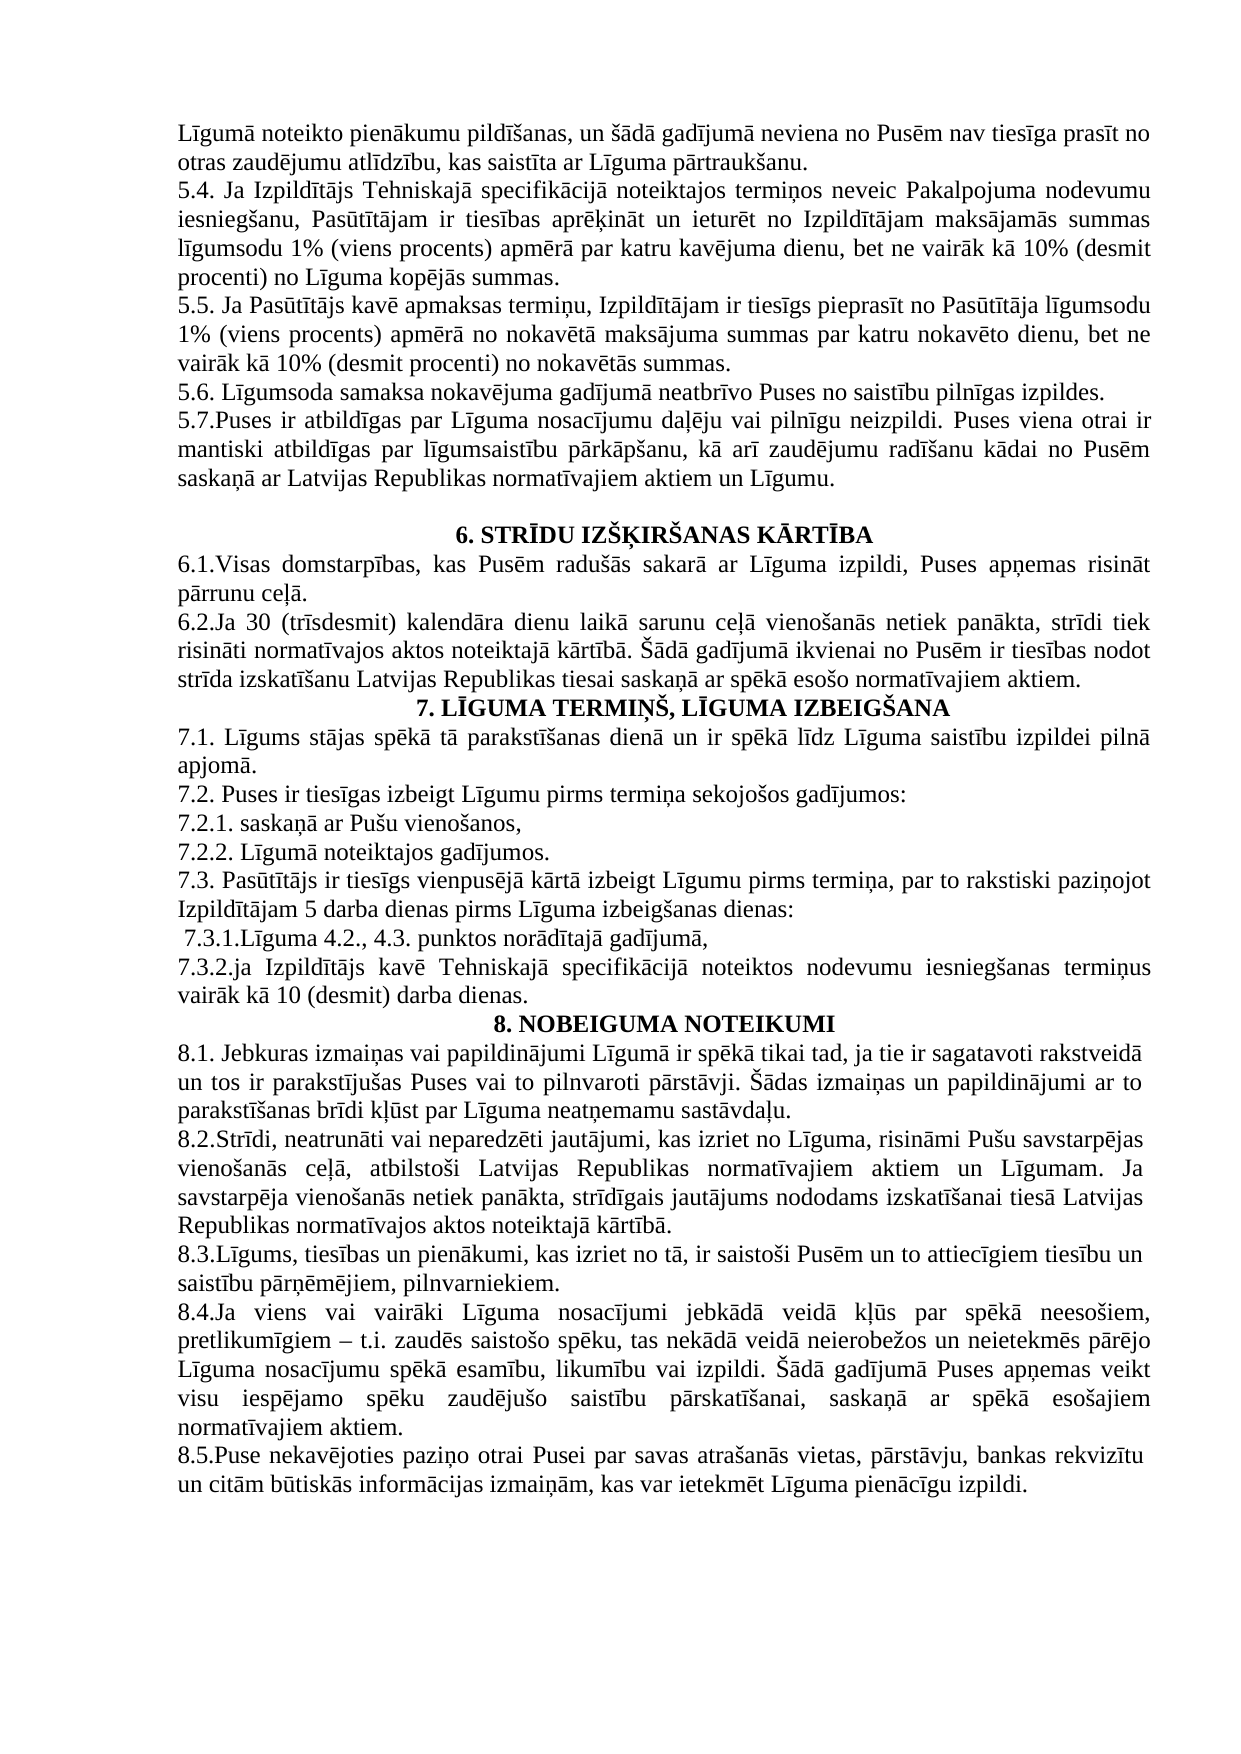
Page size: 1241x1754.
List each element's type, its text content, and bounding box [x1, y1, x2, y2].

text 8.1. Jebkuras izmaiņas vai papildinājumi Līgumā ir spēkā tikai tad, ja tie ir sagatavoti rakstveidā un tos ir parakstījušas Puses vai to pilnvaroti pārstāvji. Šādas izmaiņas un papildinājumi ar to parakstīšanas brīdi kļūst par Līguma neatņemamu sastāvdaļu. [177, 1038, 1144, 1124]
text 8.3.Līgums, tiesības un pienākumi, kas izriet no tā, ir saistoši Pusēm un to attiecīgiem tiesību un saistību pārņēmējiem, pilnvarniekiem. [177, 1239, 1144, 1297]
text 5.7.Puses ir atbildīgas par Līguma nosacījumu daļēju vai pilnīgu neizpildi. Puses viena otrai ir mantiski atbildīgas par līgumsaistību pārkāpšanu, kā arī zaudējumu radīšanu kādai no Pusēm saskaņā ar Latvijas Republikas normatīvajiem aktiem un Līgumu. [177, 406, 1152, 492]
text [177, 118, 1152, 176]
text 8.2.Strīdi, neatrunāti vai neparedzēti jautājumi, kas izriet no Līguma, risināmi Pušu savstarpējas vienošanās ceļā, atbilstoši Latvijas Republikas normatīvajiem aktiem un Līgumam. Ja savstarpēja vienošanās netiek panākta, strīdīgais jautājums nododams izskatīšanai tiesā Latvijas Republikas normatīvajos aktos noteiktajā kārtībā. [177, 1124, 1144, 1239]
text 8. NOBEIGUMA NOTEIKUMI [177, 1009, 1152, 1038]
text 6.2.Ja 30 (trīsdesmit) kalendāra dienu laikā sarunu ceļā vienošanās netiek panākta, strīdi tiek risināti normatīvajos aktos noteiktajā kārtībā. Šādā gadījumā ikvienai no Pusēm ir tiesības nodot strīda izskatīšanu Latvijas Republikas tiesai saskaņā ar spēkā esošo normatīvajiem aktiem. [177, 607, 1152, 693]
text 8.5.Puse nekavējoties paziņo otrai Pusei par savas atrašanās vietas, pārstāvju, bankas rekvizītu un citām būtiskās informācijas izmaiņām, kas var ietekmēt Līguma pienācīgu izpildi. [177, 1441, 1144, 1498]
text 7.3.2.ja Izpildītājs kavē Tehniskajā specifikācijā noteiktos nodevumu iesniegšanas termiņus vairāk kā 10 (desmit) darba dienas. [177, 952, 1152, 1009]
text 7.3. Pasūtītājs ir tiesīgs vienpusējā kārtā izbeigt Līgumu pirms termiņa, par to rakstiski paziņojot Izpildītājam 5 darba dienas pirms Līguma izbeigšanas dienas: [177, 866, 1152, 923]
text 5.6. Līgumsoda samaksa nokavējuma gadījumā neatbrīvo Puses no saistību pilnīgas izpildes. [177, 377, 1152, 406]
text 6. STRĪDU IZŠĶIRŠANAS KĀRTĪBA [177, 521, 1152, 549]
text 7.3.1.Līguma 4.2., 4.3. punktos norādītajā gadījumā, [177, 923, 1152, 952]
text 7. LĪGUMA TERMIŅŠ, LĪGUMA IZBEIGŠANA [215, 693, 1152, 722]
text 5.4. Ja Izpildītājs Tehniskajā specifikācijā noteiktajos termiņos neveic Pakalpojuma nodevumu iesniegšanu, Pasūtītājam ir tiesības aprēķināt un ieturēt no Izpildītājam maksājamās summas līgumsodu 1% (viens procents) apmērā par katru kavējuma dienu, bet ne vairāk kā 10% (desmit procenti) no Līguma kopējās summas. [177, 176, 1152, 291]
text 7.2.1. saskaņā ar Pušu vienošanos, [177, 808, 1152, 837]
text 6.1.Visas domstarpības, kas Pusēm radušās sakarā ar Līguma izpildi, Puses apņemas risināt pārrunu ceļā. [177, 549, 1152, 607]
text 7.2. Puses ir tiesīgas izbeigt Līgumu pirms termiņa sekojošos gadījumos: [177, 779, 1152, 808]
text 8.4.Ja viens vai vairāki Līguma nosacījumi jebkādā veidā kļūs par spēkā neesošiem, pretlikumīgiem – t.i. zaudēs saistošo spēku, tas nekādā veidā neierobežos un neietekmēs pārējo Līguma nosacījumu spēkā esamību, likumību vai izpildi. Šādā gadījumā Puses apņemas veikt visu iespējamo spēku zaudējušo saistību pārskatīšanai, saskaņā ar spēkā esošajiem normatīvajiem aktiem. [177, 1297, 1152, 1441]
text 7.1. Līgums stājas spēkā tā parakstīšanas dienā un ir spēkā līdz Līguma saistību izpildei pilnā apjomā. [177, 722, 1152, 779]
text 7.2.2. Līgumā noteiktajos gadījumos. [177, 837, 1152, 866]
text 5.5. Ja Pasūtītājs kavē apmaksas termiņu, Izpildītājam ir tiesīgs pieprasīt no Pasūtītāja līgumsodu 1% (viens procents) apmērā no nokavētā maksājuma summas par katru nokavēto dienu, bet ne vairāk kā 10% (desmit procenti) no nokavētās summas. [177, 291, 1152, 377]
